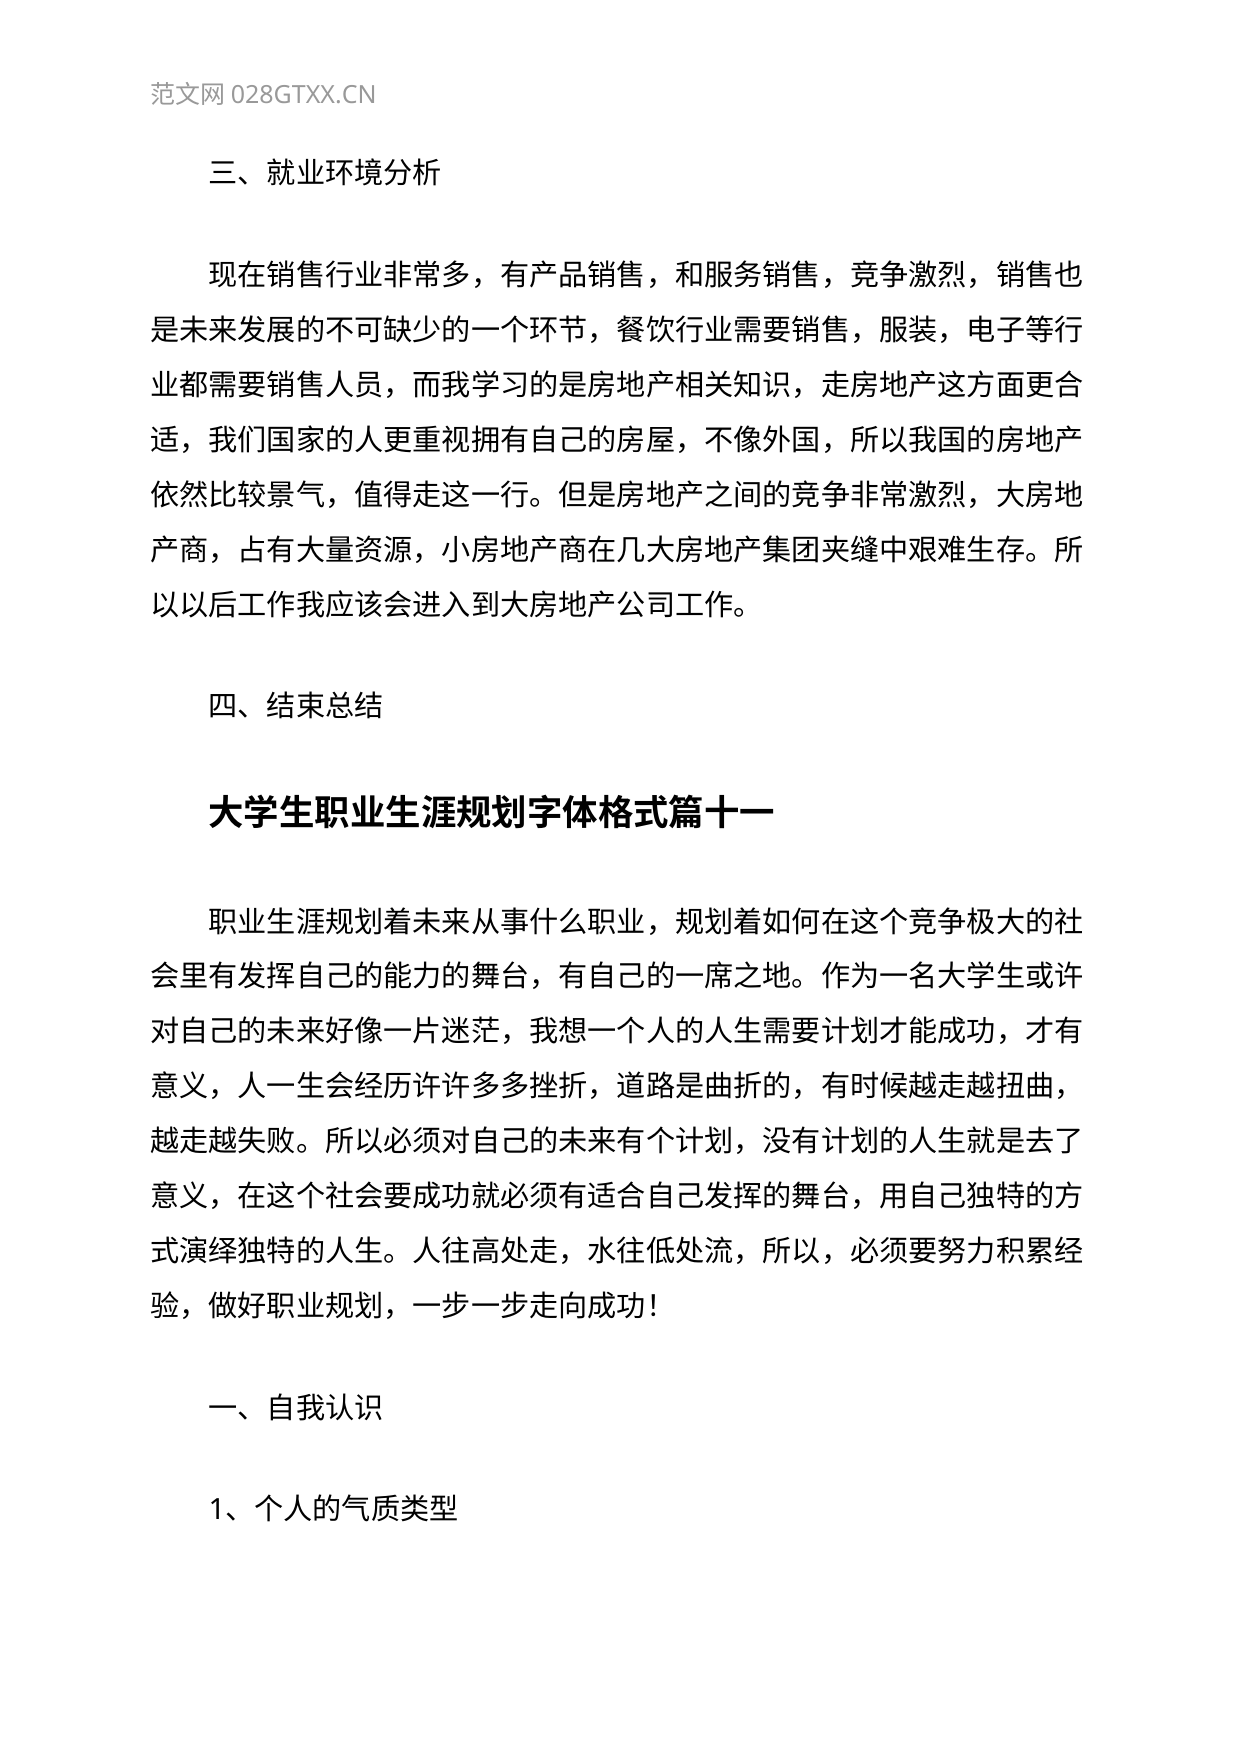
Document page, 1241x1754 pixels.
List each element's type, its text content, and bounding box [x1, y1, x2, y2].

text 三、就业环境分析 [150, 150, 1090, 192]
text 四、结束总结 [150, 683, 1090, 725]
text 大学生职业生涯规划字体格式篇十一 [150, 785, 1090, 836]
text 职业生涯规划着未来从事什么职业，规划着如何在这个竞争极大的社会里有发挥自己的能力的舞台，有自己的一席之地。作为一名大学生或许对自己的未来好像一片迷茫，我想一个人的人生需要计划才能成功，才有意义，人一生会经历许许多多挫折，道路是曲折的，有时候越走越扭曲，越走越失败。所以必须对自己的未来有个计划，没有计划的人生就是去了意义，在这个社会要成功就必须有适合自己发挥的舞台，用自己独特的方式演绎独特的人生。人往高处走，水往低处流，所以，必须要努力积累经验，做好职业规划，一步一步走向成功！ [150, 898, 1090, 1325]
text 现在销售行业非常多，有产品销售，和服务销售，竞争激烈，销售也是未来发展的不可缺少的一个环节，餐饮行业需要销售，服装，电子等行业都需要销售人员，而我学习的是房地产相关知识，走房地产这方面更合适，我们国家的人更重视拥有自己的房屋，不像外国，所以我国的房地产依然比较景气，值得走这一行。但是房地产之间的竞争非常激烈，大房地产商，占有大量资源，小房地产商在几大房地产集团夹缝中艰难生存。所以以后工作我应该会进入到大房地产公司工作。 [150, 252, 1090, 623]
text 1、个人的气质类型 [150, 1486, 1090, 1528]
text 一、自我认识 [150, 1384, 1090, 1426]
